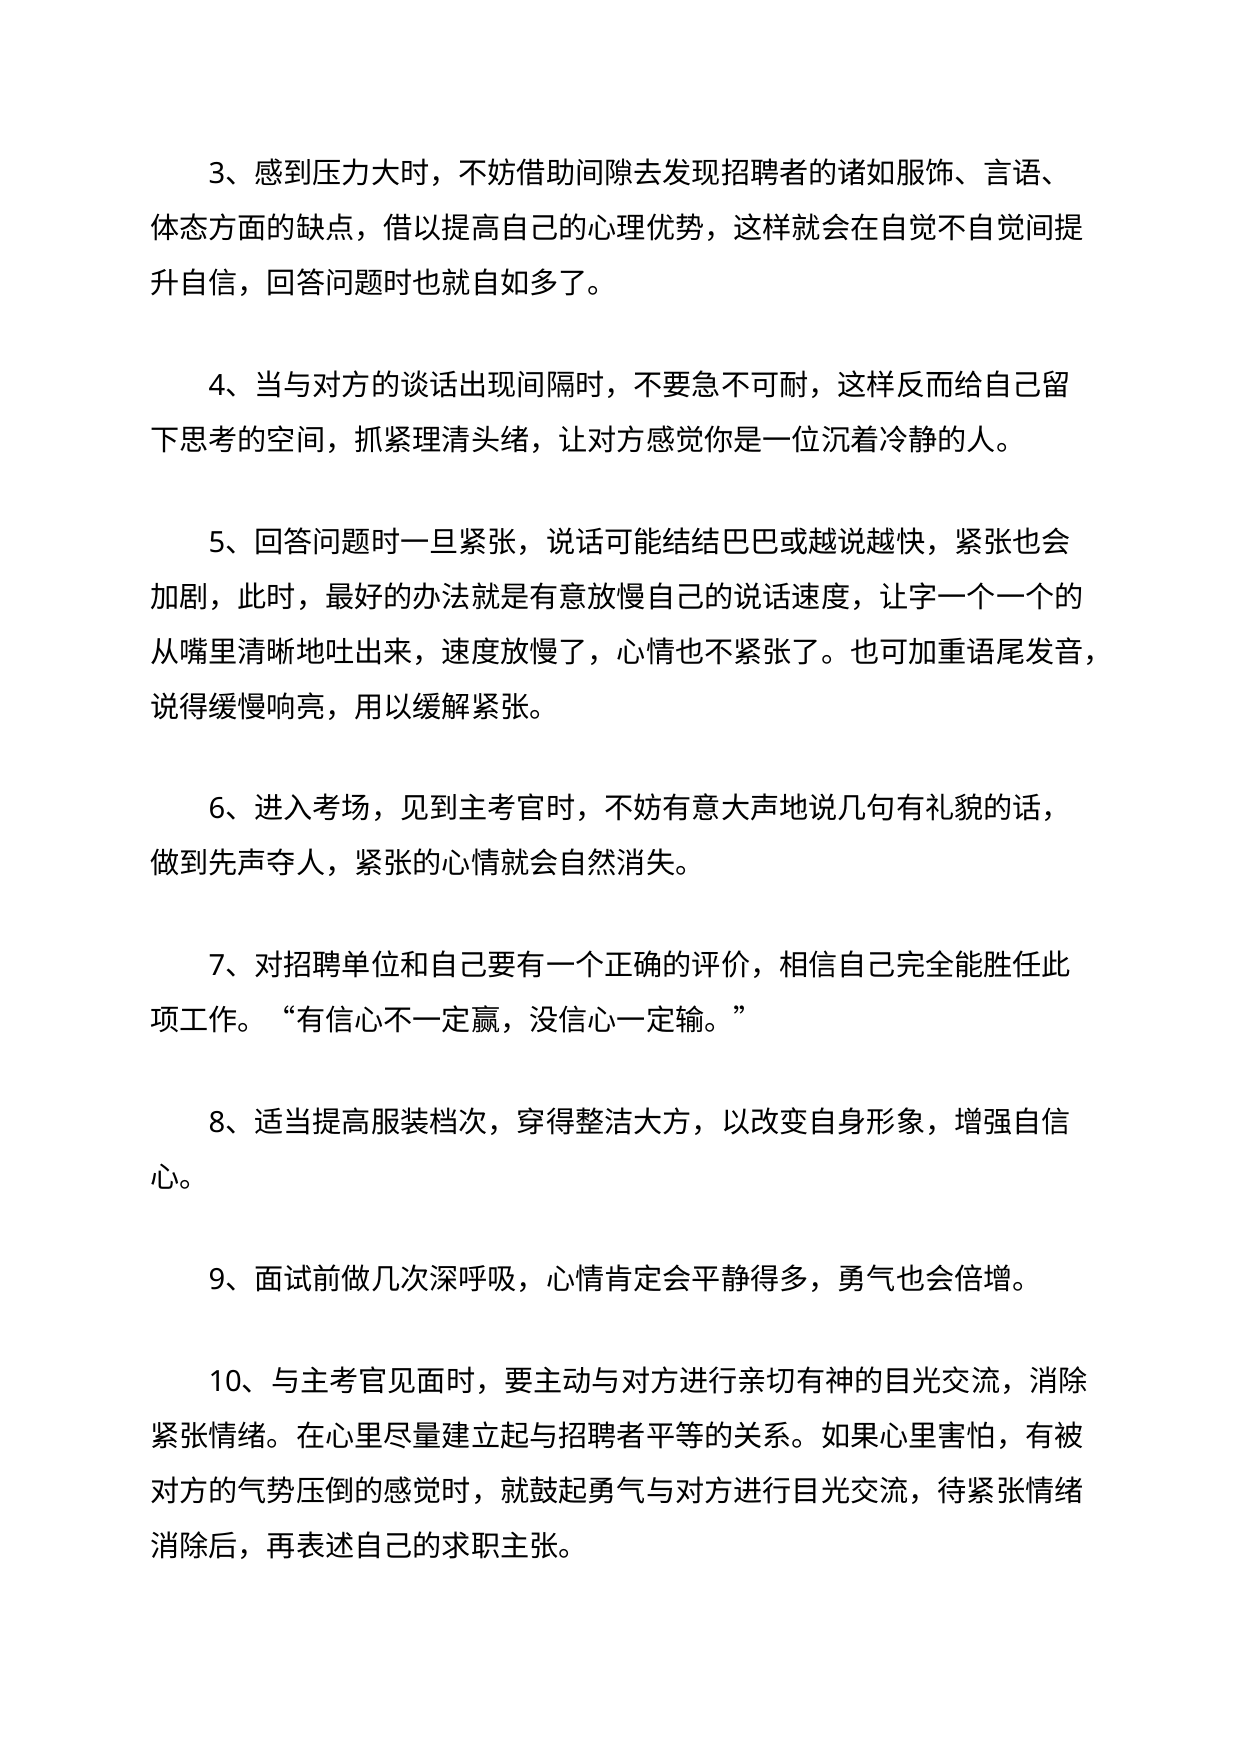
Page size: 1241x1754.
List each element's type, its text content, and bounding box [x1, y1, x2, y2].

text 3、感到压力大时，不妨借助间隙去发现招聘者的诸如服饰、言语、体态方面的缺点，借以提高自己的心理优势，这样就会在自觉不自觉间提升自信，回答问题时也就自如多了。 [150, 150, 1090, 302]
text 8、适当提高服装档次，穿得整洁大方，以改变自身形象，增强自信心。 [150, 1098, 1090, 1196]
text 4、当与对方的谈话出现间隔时，不要急不可耐，这样反而给自己留下思考的空间，抓紧理清头绪，让对方感觉你是一位沉着冷静的人。 [150, 362, 1090, 459]
text 9、面试前做几次深呼吸，心情肯定会平静得多，勇气也会倍增。 [150, 1255, 1090, 1298]
text 5、回答问题时一旦紧张，说话可能结结巴巴或越说越快，紧张也会加剧，此时，最好的办法就是有意放慢自己的说话速度，让字一个一个的从嘴里清晰地吐出来，速度放慢了，心情也不紧张了。也可加重语尾发音，说得缓慢响亮，用以缓解紧张。 [150, 518, 1090, 726]
text 6、进入考场，见到主考官时，不妨有意大声地说几句有礼貌的话，做到先声夺人，紧张的心情就会自然消失。 [150, 785, 1090, 882]
text 10、与主考官见面时，要主动与对方进行亲切有神的目光交流，消除紧张情绪。在心里尽量建立起与招聘者平等的关系。如果心里害怕，有被对方的气势压倒的感觉时，就鼓起勇气与对方进行目光交流，待紧张情绪消除后，再表述自己的求职主张。 [150, 1357, 1090, 1564]
text 7、对招聘单位和自己要有一个正确的评价，相信自己完全能胜任此项工作。“有信心不一定赢，没信心一定输。” [150, 942, 1090, 1039]
